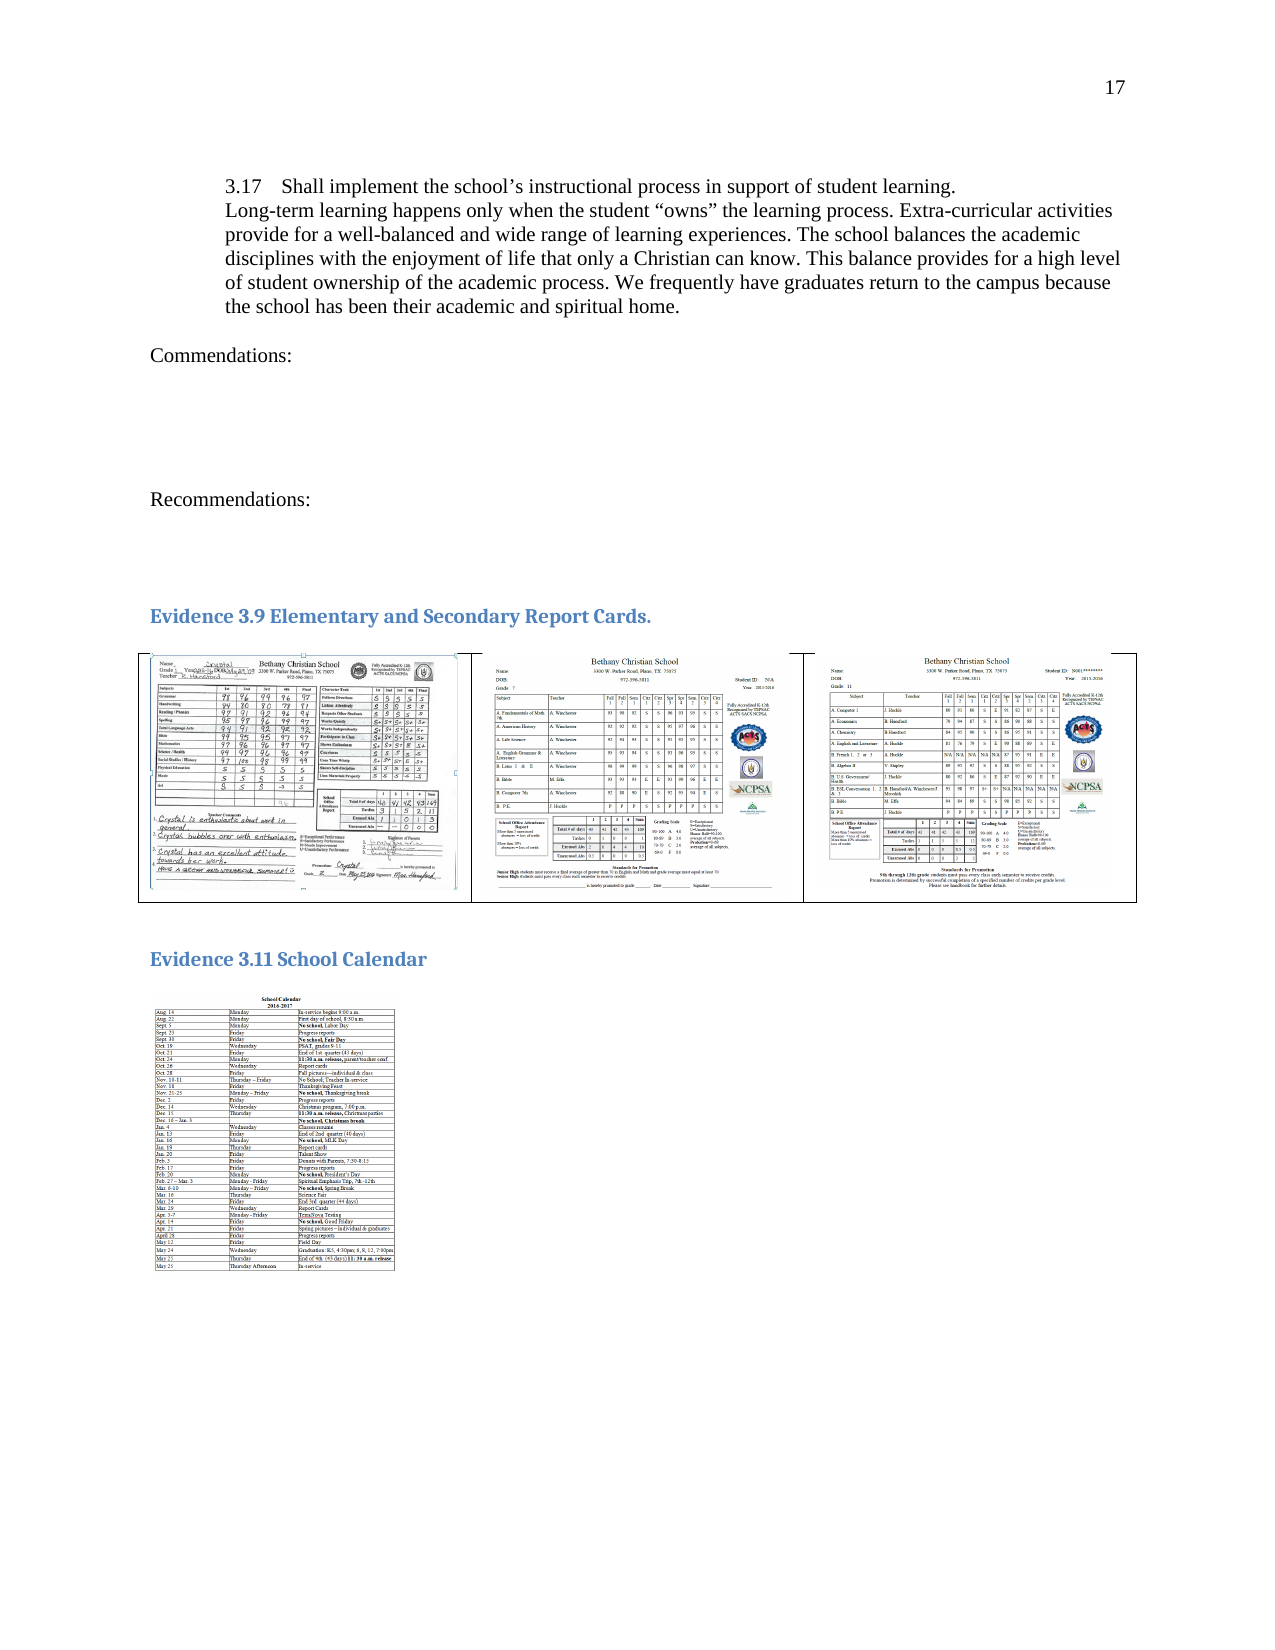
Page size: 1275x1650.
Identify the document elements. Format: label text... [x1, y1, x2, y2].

table_header [804, 654, 1136, 902]
picture [150, 653, 458, 890]
text Commendations: [150, 342, 1125, 367]
table_header [790, 654, 803, 902]
table_header [472, 654, 482, 902]
text Recommendations: [150, 487, 1125, 511]
picture [815, 653, 1112, 892]
picture [150, 995, 398, 1276]
text Long-term learning happens only when the student “owns” the learning process. Extra-curricular activities provide for a well-balanced and wide range of learning experiences. The school balances the academic disciplines with the enjoyment of life that only a Christian can know. This balance provides for a high level of student ownership of the academic process. We frequently have graduates return to the campus because the school has been their academic and spiritual home. [225, 198, 1125, 318]
subtitle Evidence 3.11 School Calendar [150, 948, 1125, 972]
list Shall implement the school’s instructional process in support of student learning. [225, 174, 1125, 198]
picture [482, 653, 790, 902]
table_header [139, 654, 471, 902]
subtitle Evidence 3.9 Elementary and Secondary Report Cards. [150, 605, 1125, 629]
